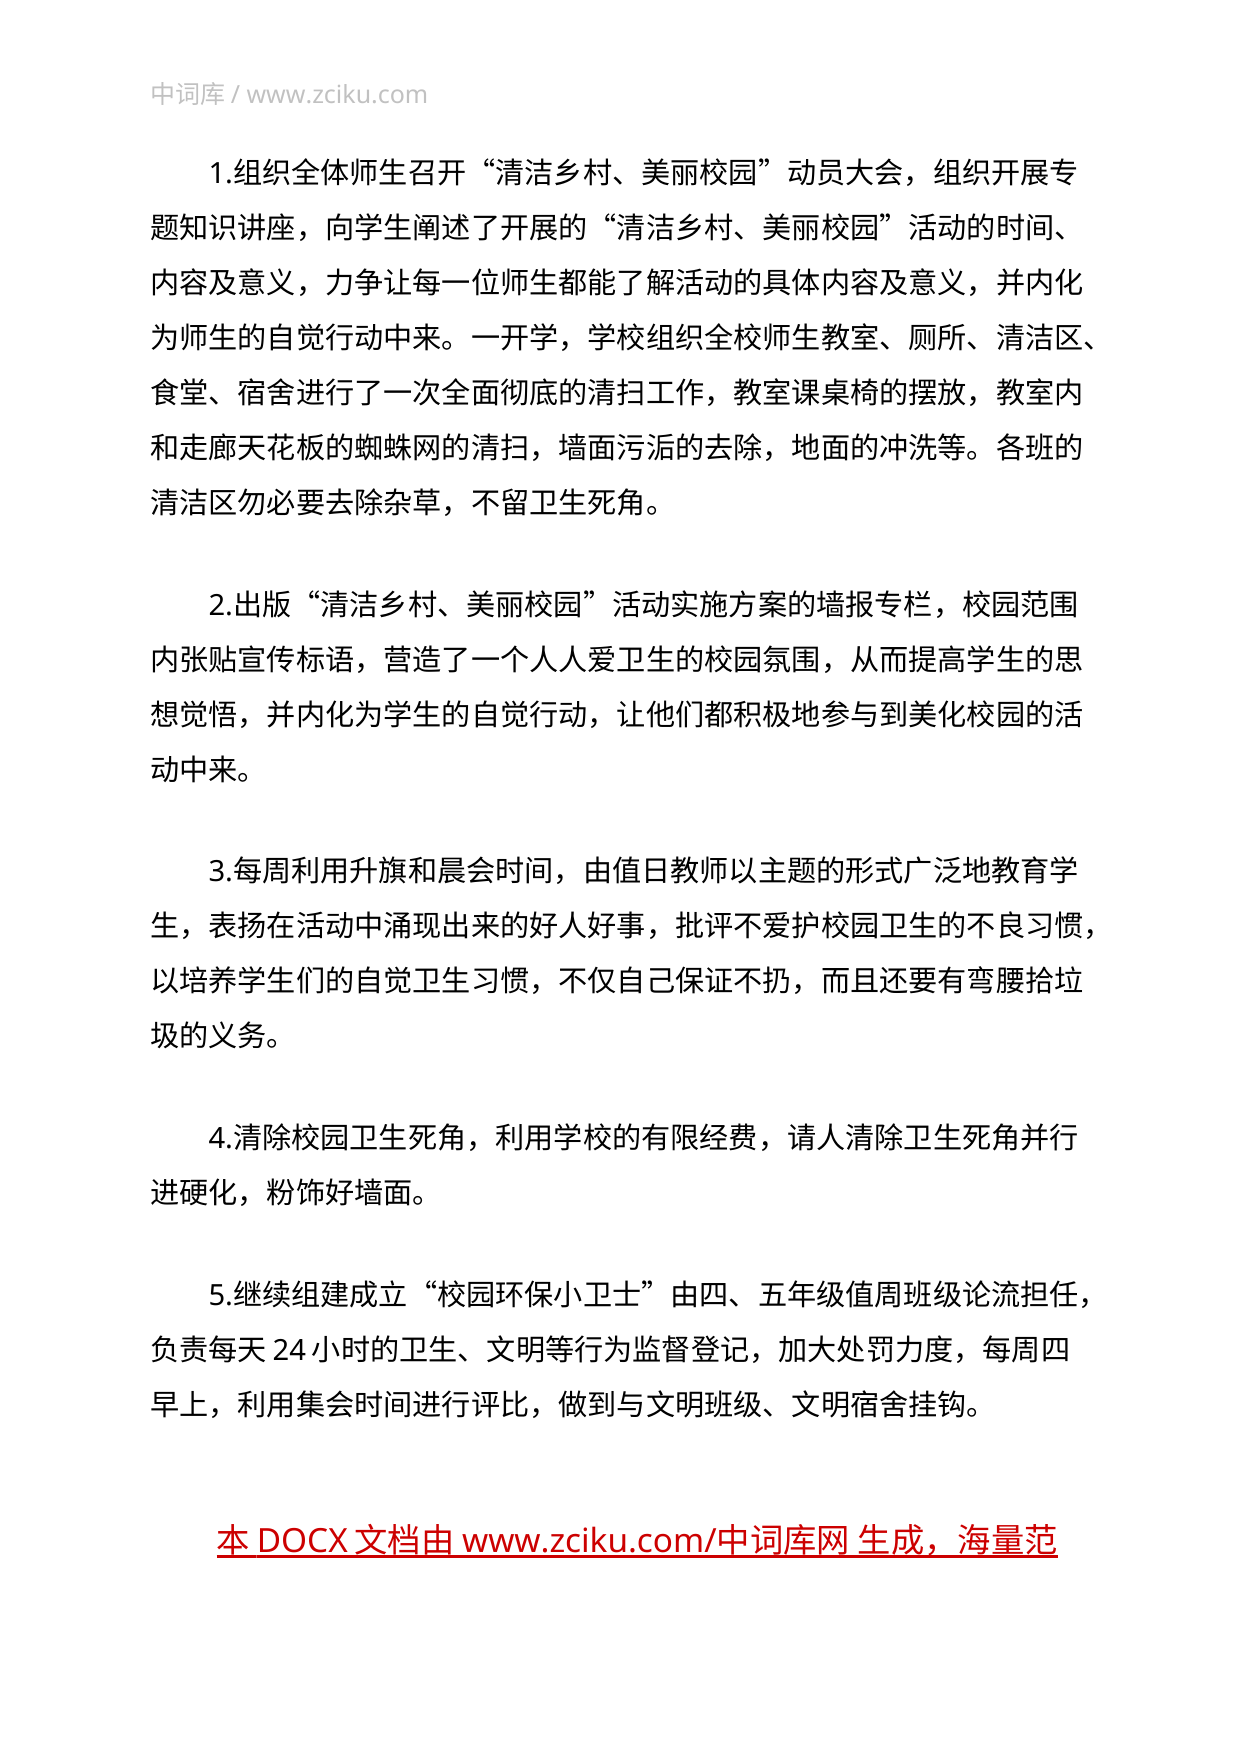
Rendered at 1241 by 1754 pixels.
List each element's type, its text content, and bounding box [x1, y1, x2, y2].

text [150, 1514, 1090, 1563]
text 3.每周利用升旗和晨会时间，由值日教师以主题的形式广泛地教育学生，表扬在活动中涌现出来的好人好事，批评不爱护校园卫生的不良习惯，以培养学生们的自觉卫生习惯，不仅自己保证不扔，而且还要有弯腰拾垃圾的义务。 [150, 848, 1090, 1055]
text 1.组织全体师生召开“清洁乡村、美丽校园”动员大会，组织开展专题知识讲座，向学生阐述了开展的“清洁乡村、美丽校园”活动的时间、内容及意义，力争让每一位师生都能了解活动的具体内容及意义，并内化为师生的自觉行动中来。一开学，学校组织全校师生教室、厕所、清洁区、食堂、宿舍进行了一次全面彻底的清扫工作，教室课桌椅的摆放，教室内和走廊天花板的蜘蛛网的清扫，墙面污洉的去除，地面的冲洗等。各班的清洁区勿必要去除杂草，不留卫生死角。 [150, 150, 1090, 522]
text 4.清除校园卫生死角，利用学校的有限经费，请人清除卫生死角并行进硬化，粉饰好墙面。 [150, 1114, 1090, 1212]
text 5.继续组建成立“校园环保小卫士”由四、五年级值周班级论流担任，负责每天24小时的卫生、文明等行为监督登记，加大处罚力度，每周四早上，利用集会时间进行评比，做到与文明班级、文明宿舍挂钩。 [150, 1271, 1090, 1423]
text 2.出版“清洁乡村、美丽校园”活动实施方案的墙报专栏，校园范围内张贴宣传标语，营造了一个人人爱卫生的校园氛围，从而提高学生的思想觉悟，并内化为学生的自觉行动，让他们都积极地参与到美化校园的活动中来。 [150, 581, 1090, 788]
